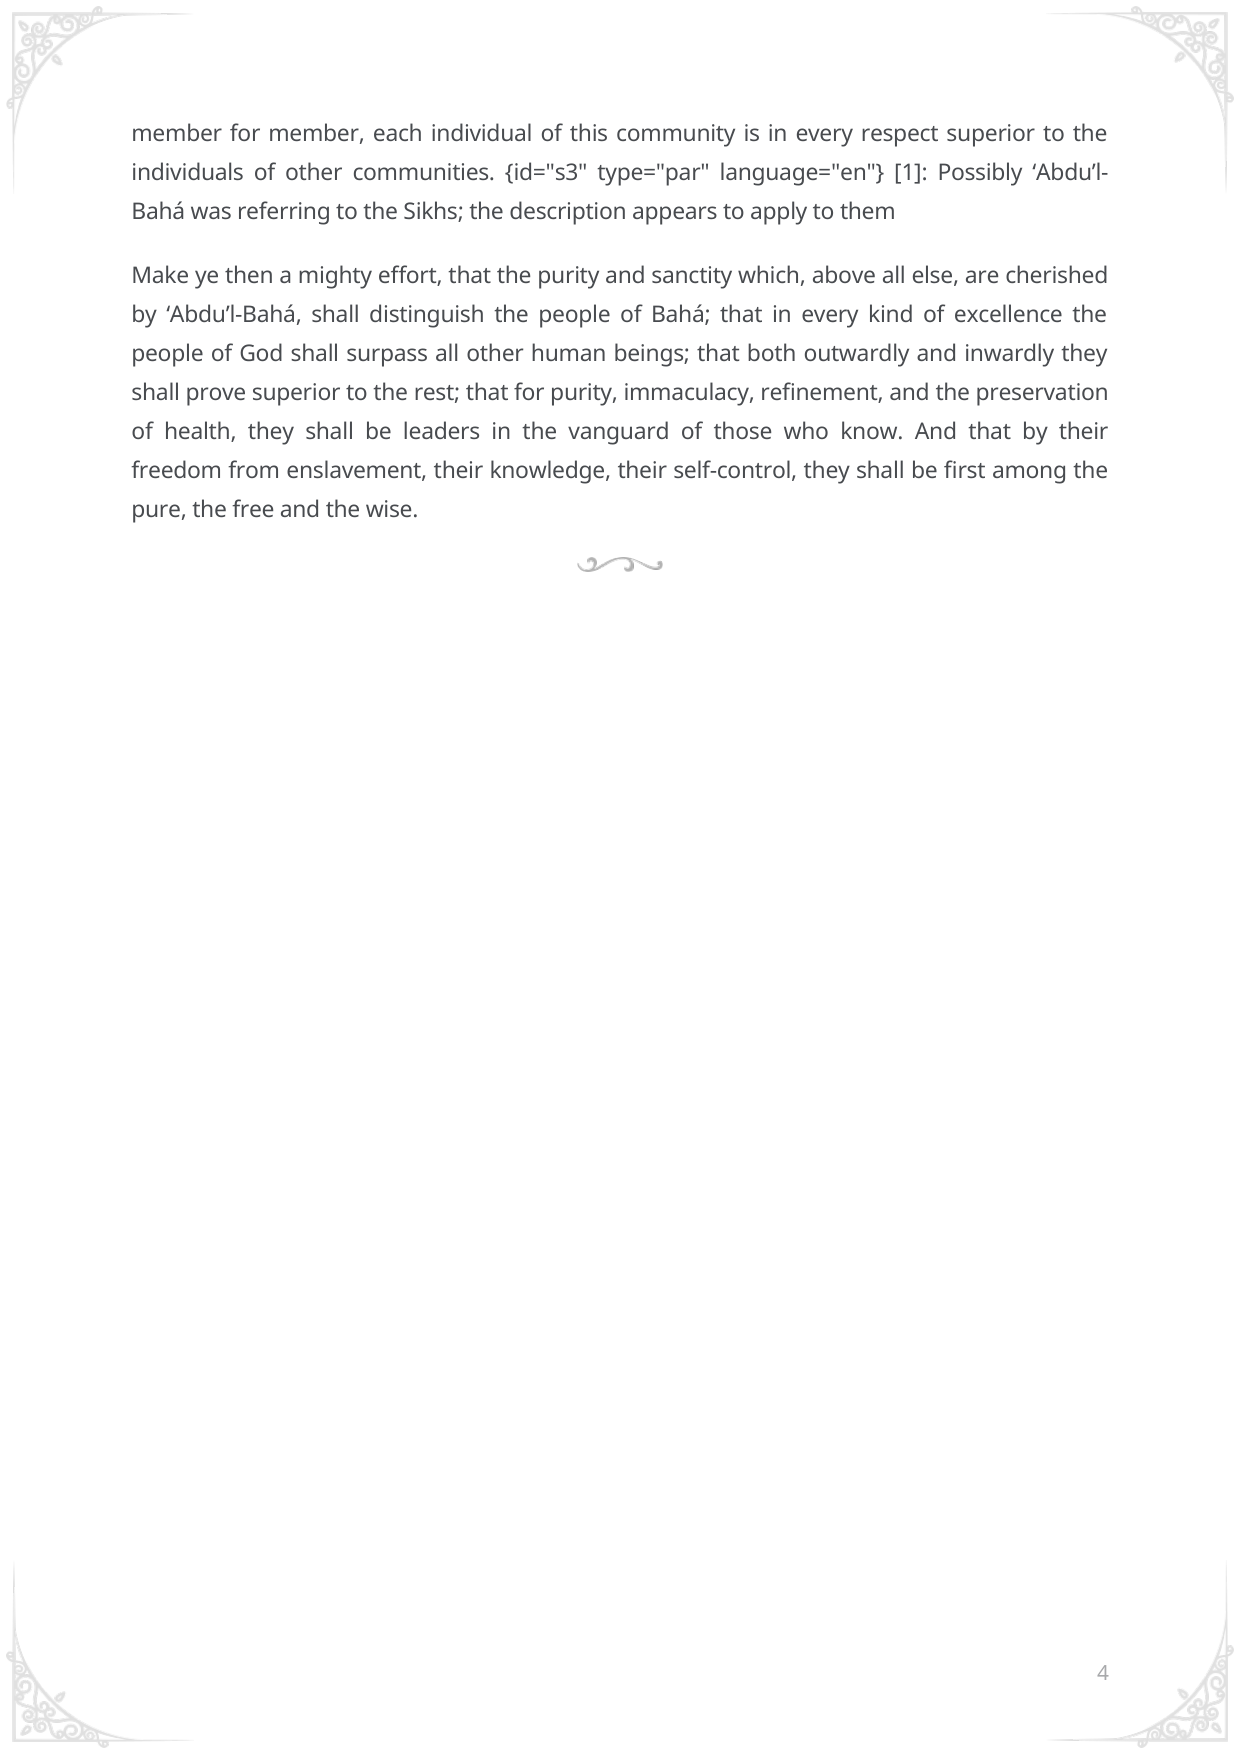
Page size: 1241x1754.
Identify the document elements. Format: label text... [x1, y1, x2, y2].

picture [577, 557, 663, 572]
text Make ye then a mighty effort, that the purity and sanctity which, above all else, are cherished by ‘Abdu’l-Bahá, shall distinguish the people of Bahá; that in every kind of excellence the people of God shall surpass all other human beings; that both outwardly and inwardly they shall prove superior to the rest; that for purity, immaculacy, refinement, and the preservation of health, they shall be leaders in the vanguard of those who know. And that by their freedom from enslavement, their knowledge, their self-control, they shall be first among the pure, the free and the wise. [131, 259, 1109, 524]
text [131, 117, 1109, 226]
picture [6, 1560, 194, 1748]
picture [1046, 6, 1234, 194]
picture [1046, 1560, 1234, 1748]
picture [6, 6, 194, 194]
